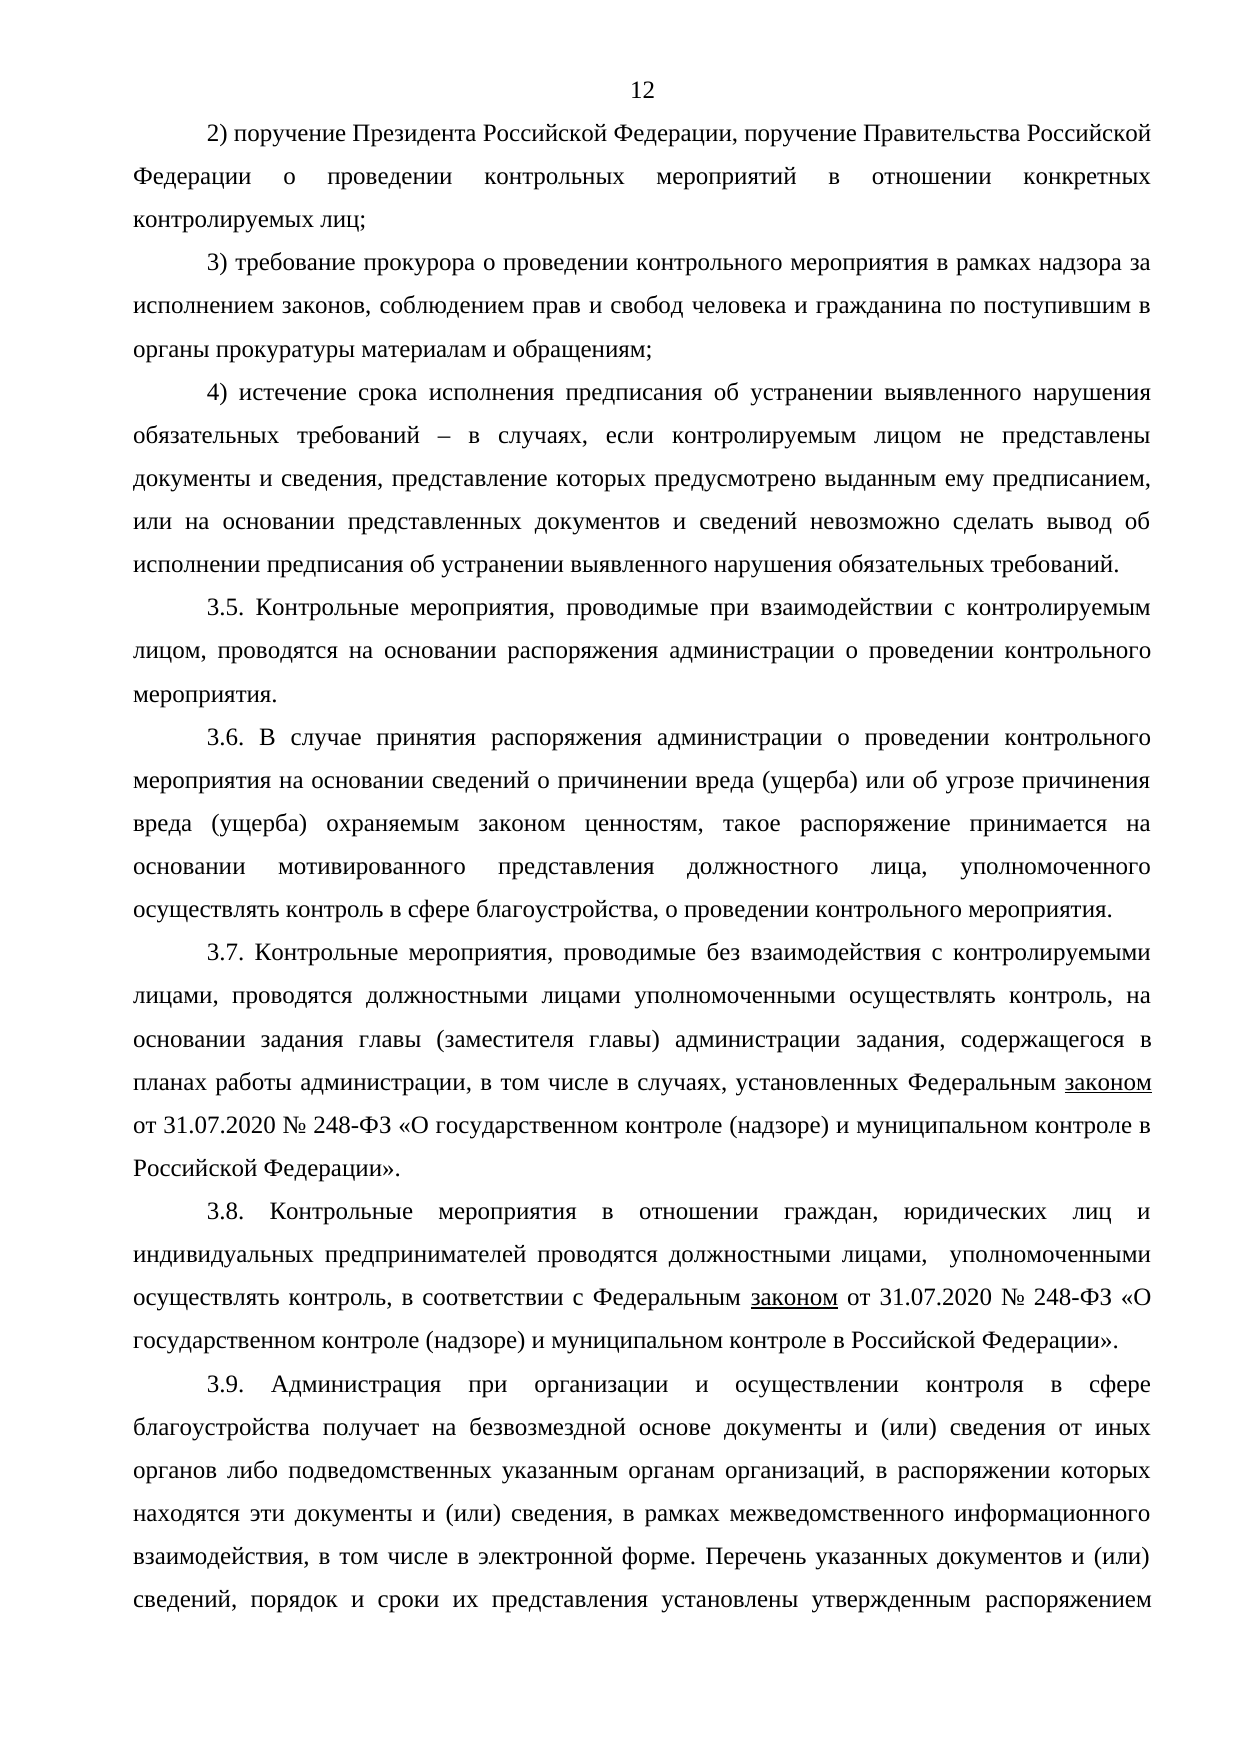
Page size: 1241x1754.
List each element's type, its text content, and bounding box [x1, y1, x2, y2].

text 3) требование прокурора о проведении контрольного мероприятия в рамках надзора за исполнением законов, соблюдением прав и свобод человека и гражданина по поступившим в органы прокуратуры материалам и обращениям; [133, 247, 1152, 362]
text 2) поручение Президента Российской Федерации, поручение Правительства Российской Федерации о проведении контрольных мероприятий в отношении конкретных контролируемых лиц; [133, 118, 1152, 233]
text 3.6. В случае принятия распоряжения администрации о проведении контрольного мероприятия на основании сведений о причинении вреда (ущерба) или об угрозе причинения вреда (ущерба) охраняемым законом ценностям, такое распоряжение принимается на основании мотивированного представления должностного лица, уполномоченного осуществлять контроль в сфере благоустройства, о проведении контрольного мероприятия. [133, 722, 1152, 923]
text 3.5. Контрольные мероприятия, проводимые при взаимодействии с контролируемым лицом, проводятся на основании распоряжения администрации о проведении контрольного мероприятия. [133, 592, 1152, 707]
text 3.7. Контрольные мероприятия, проводимые без взаимодействия с контролируемыми лицами, проводятся должностными лицами уполномоченными осуществлять контроль, на основании задания главы (заместителя главы) администрации задания, содержащегося в планах работы администрации, в том числе в случаях, установленных Федеральным законом от 31.07.2020 № 248-ФЗ «О государственном контроле (надзоре) и муниципальном контроле в Российской Федерации». [133, 937, 1152, 1182]
text 4) истечение срока исполнения предписания об устранении выявленного нарушения обязательных требований – в случаях, если контролируемым лицом не представлены документы и сведения, представление которых предусмотрено выданным ему предписанием, или на основании представленных документов и сведений невозможно сделать вывод об исполнении предписания об устранении выявленного нарушения обязательных требований. [133, 377, 1152, 578]
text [133, 1369, 1152, 1613]
text 3.8. Контрольные мероприятия в отношении граждан, юридических лиц и индивидуальных предпринимателей проводятся должностными лицами, уполномоченными осуществлять контроль, в соответствии с Федеральным законом от 31.07.2020 № 248-ФЗ «О государственном контроле (надзоре) и муниципальном контроле в Российской Федерации». [133, 1196, 1152, 1354]
